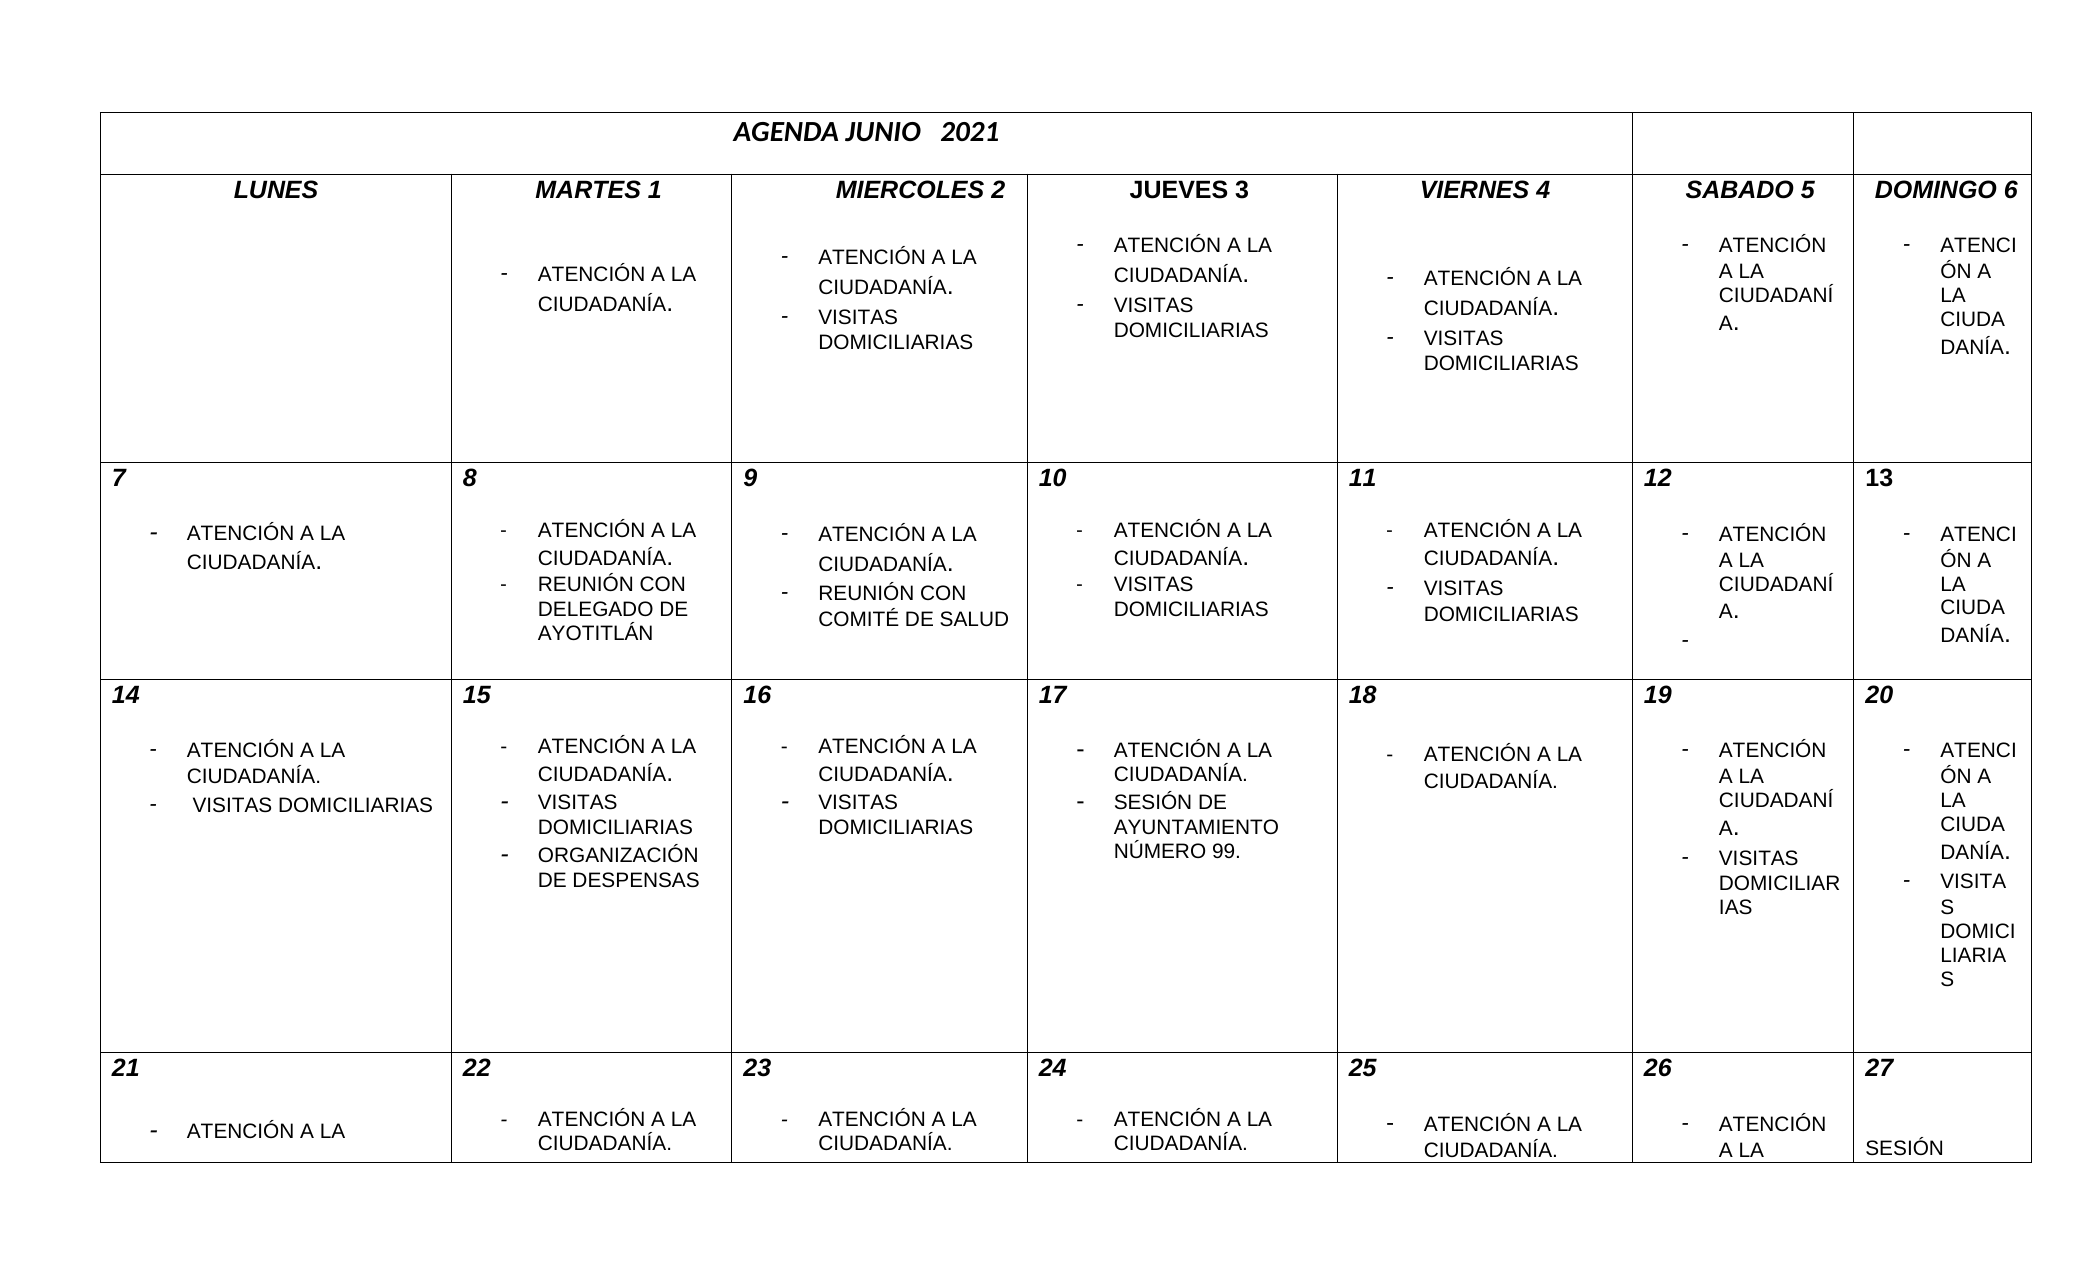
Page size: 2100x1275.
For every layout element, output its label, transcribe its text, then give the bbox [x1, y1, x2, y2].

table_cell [1338, 1053, 1632, 1162]
table_cell 13 ATENCIÓN A LA CIUDADANÍA. [1854, 463, 2031, 679]
table_cell 18 ATENCIÓN A LA CIUDADANÍA. [1338, 680, 1632, 1052]
table_cell JUEVES 3 ATENCIÓN A LA CIUDADANÍA. VISITAS DOMICILIARIAS [1028, 175, 1337, 462]
table_cell 15 ATENCIÓN A LA CIUDADANÍA. VISITAS DOMICILIARIAS ORGANIZACIÓN DE DESPENSAS [452, 680, 731, 1052]
table_cell 14 ATENCIÓN A LA CIUDADANÍA. VISITAS DOMICILIARIAS [101, 680, 451, 1052]
table_cell 12 ATENCIÓN A LA CIUDADANÍA. [1633, 463, 1853, 679]
table_cell 10 ATENCIÓN A LA CIUDADANÍA. VISITAS DOMICILIARIAS [1028, 463, 1337, 679]
table_header AGENDA JUNIO 2021 [101, 113, 1632, 173]
table_cell VIERNES 4 ATENCIÓN A LA CIUDADANÍA. VISITAS DOMICILIARIAS [1338, 175, 1632, 462]
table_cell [1633, 1053, 1853, 1162]
table_cell 20 ATENCIÓN A LA CIUDADANÍA. VISITAS DOMICILIARIAS [1854, 680, 2031, 1052]
table_header [1854, 113, 2031, 173]
table_cell DOMINGO 6 ATENCIÓN A LA CIUDADANÍA. [1854, 175, 2031, 462]
table_cell 16 ATENCIÓN A LA CIUDADANÍA. VISITAS DOMICILIARIAS [732, 680, 1027, 1052]
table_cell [732, 1053, 1027, 1162]
table_cell 9 ATENCIÓN A LA CIUDADANÍA. REUNIÓN CON COMITÉ DE SALUD [732, 463, 1027, 679]
table_cell 17 ATENCIÓN A LA CIUDADANÍA. SESIÓN DE AYUNTAMIENTO NÚMERO 99. [1028, 680, 1337, 1052]
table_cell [1854, 1053, 2031, 1162]
table_cell 11 ATENCIÓN A LA CIUDADANÍA. VISITAS DOMICILIARIAS [1338, 463, 1632, 679]
table_cell 19 ATENCIÓN A LA CIUDADANÍA. VISITAS DOMICILIARIAS [1633, 680, 1853, 1052]
table_cell LUNES [101, 175, 451, 462]
table_cell MIERCOLES 2 ATENCIÓN A LA CIUDADANÍA. VISITAS DOMICILIARIAS [732, 175, 1027, 462]
table_cell 8 ATENCIÓN A LA CIUDADANÍA. REUNIÓN CON DELEGADO DE AYOTITLÁN [452, 463, 731, 679]
table_header [1633, 113, 1853, 173]
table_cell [1028, 1053, 1337, 1162]
table_cell MARTES 1 ATENCIÓN A LA CIUDADANÍA. [452, 175, 731, 462]
table_cell SABADO 5 ATENCIÓN A LA CIUDADANÍA. [1633, 175, 1853, 462]
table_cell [452, 1053, 731, 1162]
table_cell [101, 1053, 451, 1162]
table_cell 7 ATENCIÓN A LA CIUDADANÍA. [101, 463, 451, 679]
